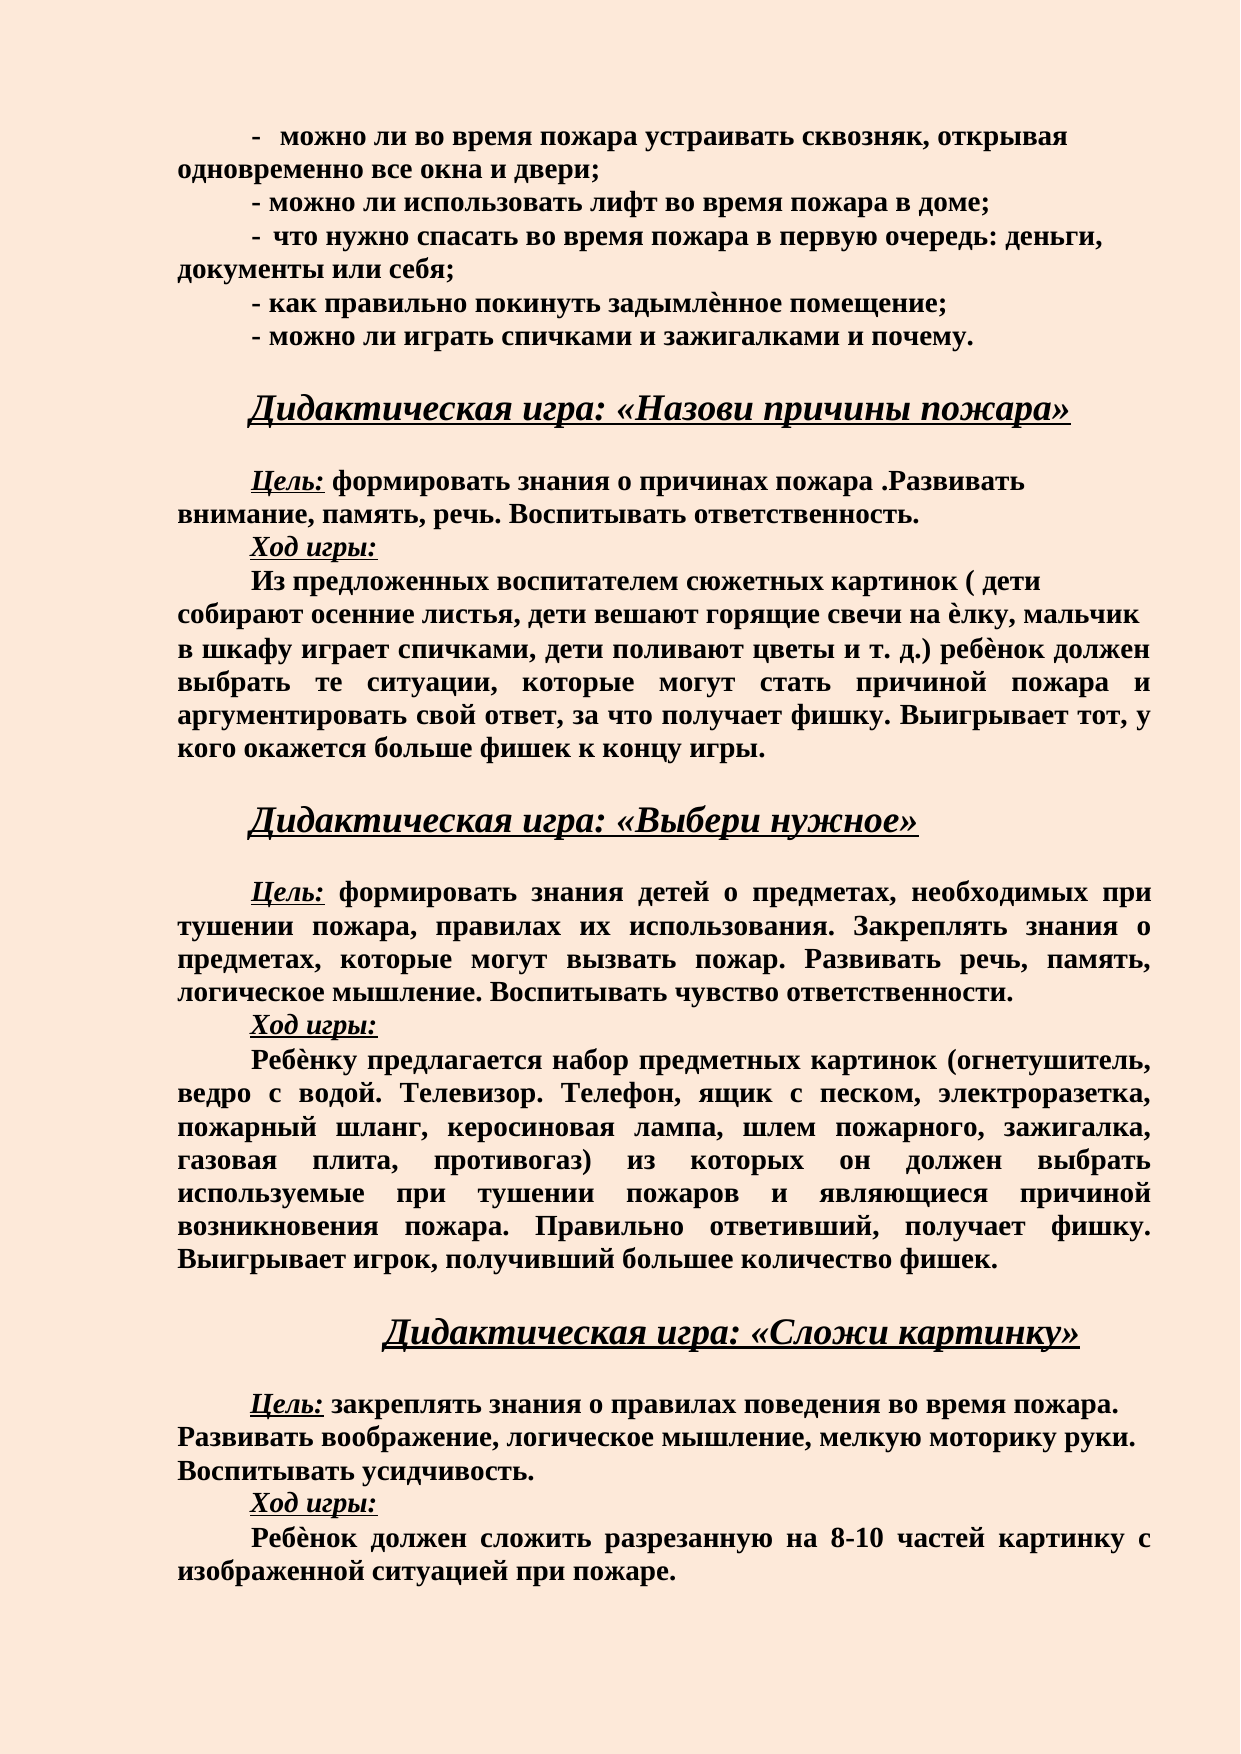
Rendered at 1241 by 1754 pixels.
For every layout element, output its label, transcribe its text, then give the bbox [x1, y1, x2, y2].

list что нужно спасать во время пожара в первую очередь: деньги, документы или себя; [177, 220, 1150, 285]
list можно ли во время пожара устраивать сквозняк, открывая одновременно все окна и двери; [177, 119, 1152, 185]
list можно ли играть спичками и зажигалками и почему. [251, 319, 1152, 352]
text Цель: формировать знания о причинах пожара .Развивать внимание, память, речь. Воспитывать ответственность. [177, 464, 1150, 529]
text Дидактическая игра: «Сложи картинку» [312, 1309, 1152, 1352]
list можно ли использовать лифт во время пожара в доме; [251, 185, 1152, 218]
text Ход игры: [250, 529, 1152, 563]
text Ход игры: [250, 1486, 1152, 1519]
text Развивать воображение, логическое мышление, мелкую моторику руки. [177, 1419, 1152, 1453]
text Ребѐнок должен сложить разрезанную на 8-10 частей картинку с изображенной ситуацией при пожаре. [177, 1521, 1152, 1586]
text Цель: закреплять знания о правилах поведения во время пожара. [250, 1386, 1152, 1419]
text Цель: формировать знания детей о предметах, необходимых при тушении пожара, правилах их использования. Закреплять знания о предметах, которые могут вызвать пожар. Развивать речь, память, логическое мышление. Воспитывать чувство ответственности. [177, 876, 1152, 1007]
text Из предложенных воспитателем сюжетных картинок ( дети собирают осенние листья, дети вешают горящие свечи на ѐлку, мальчик [177, 565, 1152, 630]
text Ход игры: [250, 1007, 1152, 1041]
text Ребѐнку предлагается набор предметных картинок (огнетушитель, ведро с водой. Телевизор. Телефон, ящик с песком, электроразетка, пожарный шланг, керосиновая лампа, шлем пожарного, зажигалка, газовая плита, противогаз) из которых он должен выбрать используемые при тушении пожаров и являющиеся причиной возникновения пожара. Правильно ответивший, получает фишку. Выигрывает игрок, получивший большее количество фишек. [177, 1043, 1152, 1275]
list как правильно покинуть задымлѐнное помещение; [251, 285, 1152, 319]
text Воспитывать усидчивость. [177, 1453, 1152, 1486]
text Дидактическая игра: «Назови причины пожара» [250, 386, 1152, 429]
list шкафу играет спичками, дети поливают цветы и т. д.) ребѐнок должен выбрать те ситуации, которые могут стать причиной пожара и аргументировать свой ответ, за что получает фишку. Выигрывает тот, у кого окажется больше фишек к концу игры. [177, 632, 1152, 763]
text Дидактическая игра: «Выбери нужное» [250, 797, 1152, 841]
